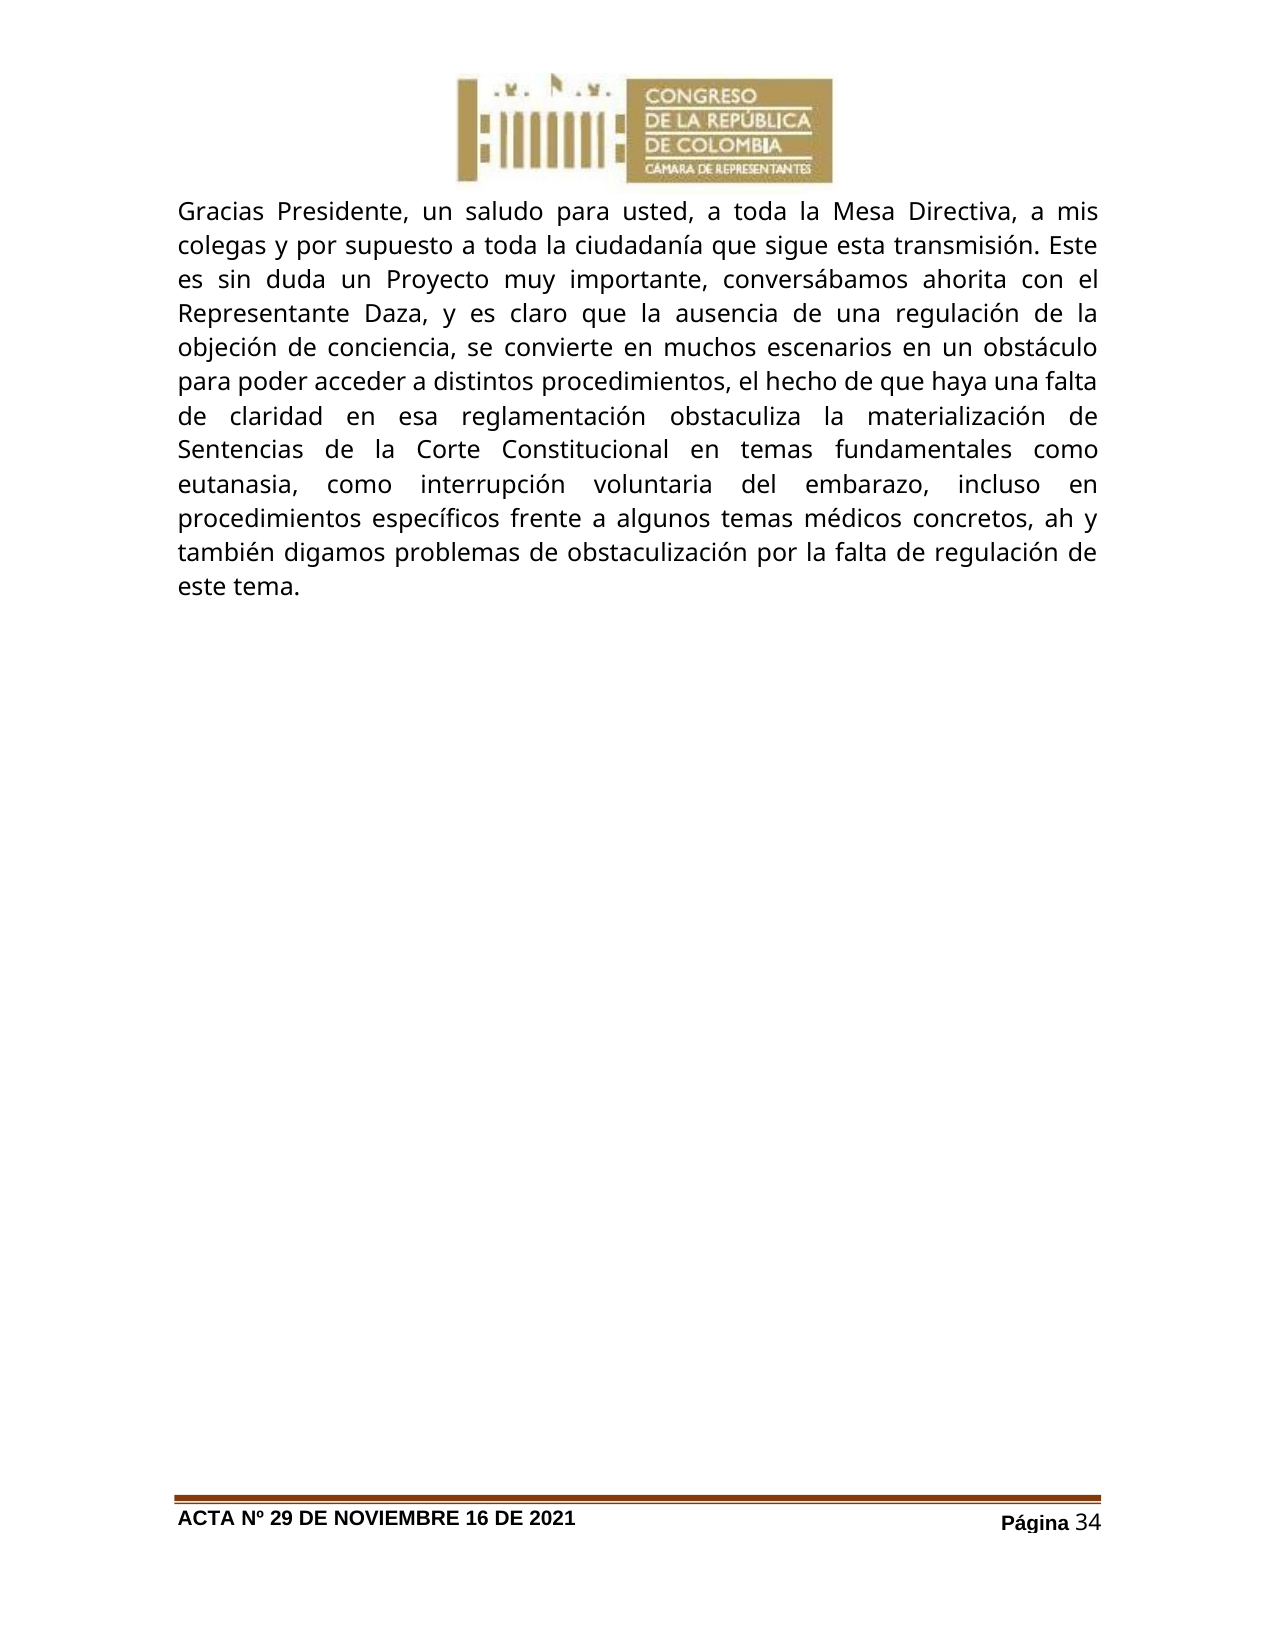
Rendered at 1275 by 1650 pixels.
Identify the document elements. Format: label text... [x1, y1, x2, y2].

text Gracias Presidente, un saludo para usted, a toda la Mesa Directiva, a mis colegas y por supuesto a toda la ciudadanía que sigue esta transmisión. Este es sin duda un Proyecto muy importante, conversábamos ahorita con el Representante Daza, y es claro que la ausencia de una regulación de la objeción de conciencia, se convierte en muchos escenarios en un obstáculo para poder acceder a distintos procedimientos, el hecho de que haya una falta de claridad en esa reglamentación obstaculiza la materialización de Sentencias de la Corte Constitucional en temas fundamentales como eutanasia, como interrupción voluntaria del embarazo, incluso en procedimientos específicos frente a algunos temas médicos concretos, ah y también digamos problemas de obstaculización por la falta de regulación de este tema. [177, 194, 1099, 602]
picture [454, 73, 839, 194]
